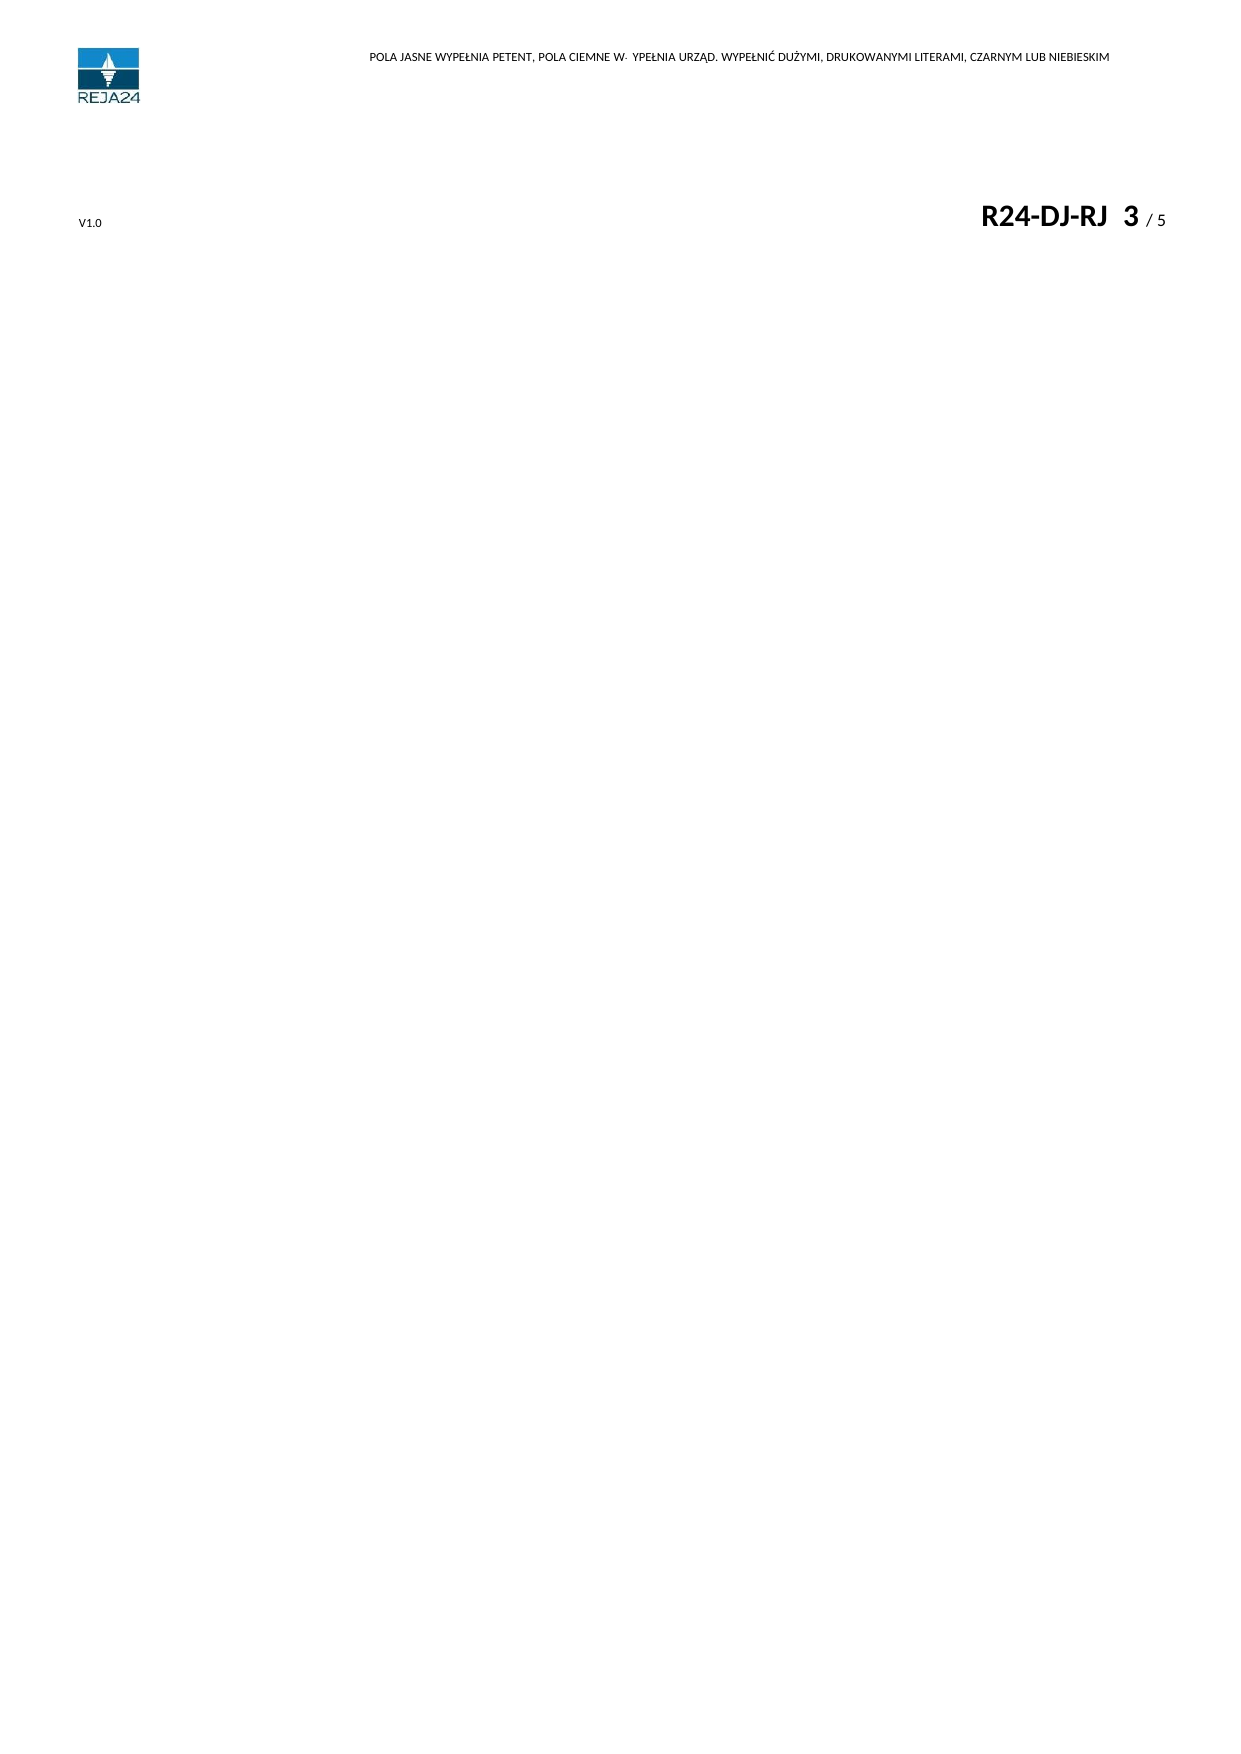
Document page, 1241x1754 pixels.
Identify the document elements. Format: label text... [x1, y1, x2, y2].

picture [76, 47, 141, 104]
text V1.0 R24-DJ-RJ 3 / 5 [79, 196, 1176, 234]
